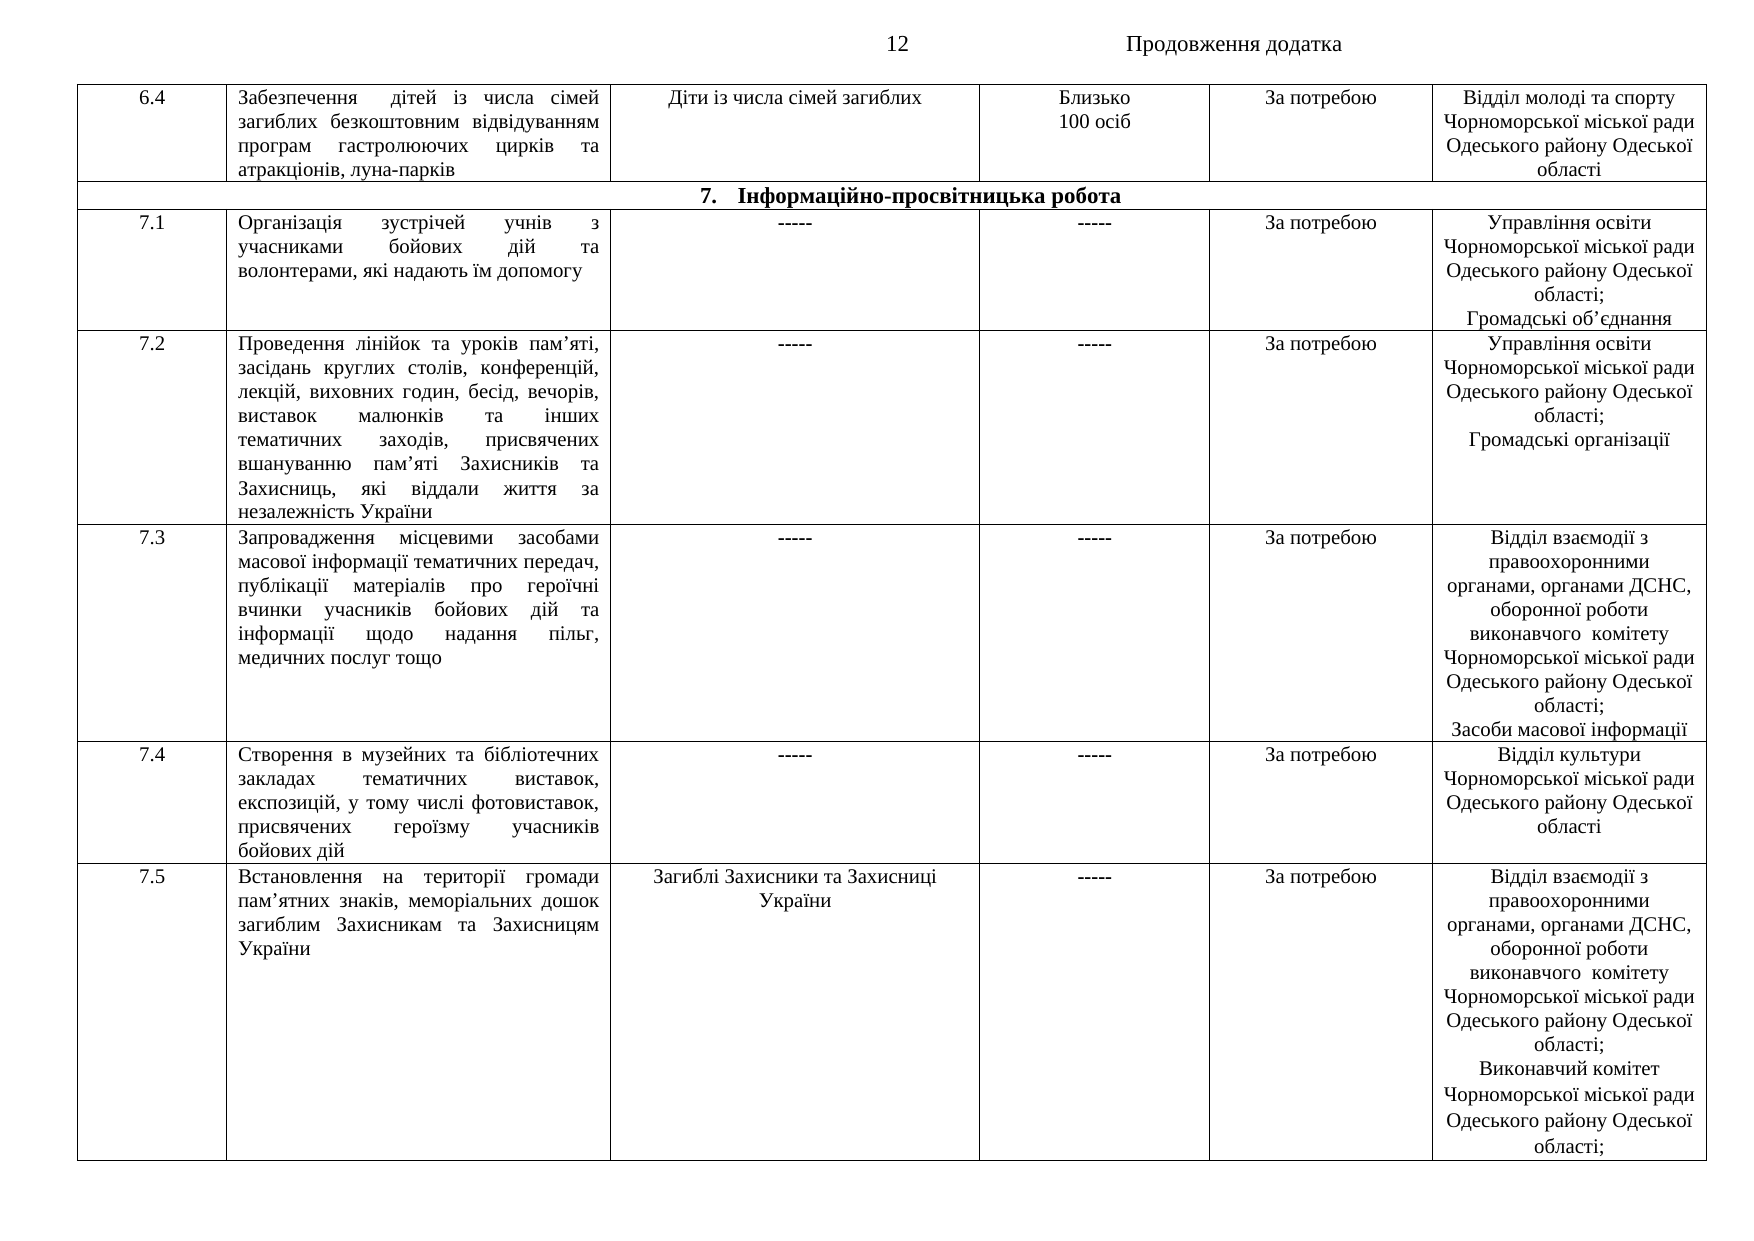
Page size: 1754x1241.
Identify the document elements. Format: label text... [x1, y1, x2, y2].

table_cell Організація зустрічей учнів з учасниками бойових дій та волонтерами, які надають їм допомогу [227, 210, 610, 330]
table_cell Управління освіти Чорноморської міської ради Одеського району Одеської області; Громадські об’єднання [1433, 210, 1706, 330]
table_cell Управління освіти Чорноморської міської ради Одеського району Одеської області; Громадські організації [1433, 331, 1706, 523]
table_cell Запровадження місцевими засобами масової інформації тематичних передач, публікації матеріалів про героїчні вчинки учасників бойових дій та інформації щодо надання пільг, медичних послуг тощо [227, 525, 610, 741]
table_cell Відділ взаємодії з правоохоронними органами, органами ДСНС, оборонної роботи виконавчого комітету Чорноморської міської ради Одеського району Одеської області; Засоби масової інформації [1433, 525, 1706, 741]
table_cell ----- [980, 331, 1209, 523]
table_cell 6.4 [78, 85, 226, 181]
table_cell За потребою [1210, 331, 1432, 523]
table_cell ----- [980, 864, 1209, 1160]
table_cell Інформаційно-просвітницька робота [78, 182, 1706, 209]
table_cell ----- [980, 525, 1209, 741]
table_cell 7.5 [78, 864, 226, 1160]
table_cell 7.3 [78, 525, 226, 741]
table_cell 7.2 [78, 331, 226, 523]
table_cell Створення в музейних та бібліотечних закладах тематичних виставок, експозицій, у тому числі фотовиставок, присвячених героїзму учасників бойових дій [227, 742, 610, 862]
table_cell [1433, 864, 1706, 1160]
table_cell 7.4 [78, 742, 226, 862]
table_cell За потребою [1210, 864, 1432, 1160]
table_cell Відділ молоді та спорту Чорноморської міської ради Одеського району Одеської області [1433, 85, 1706, 181]
table_cell За потребою [1210, 85, 1432, 181]
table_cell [227, 864, 610, 1160]
table_cell ----- [611, 210, 979, 330]
table_cell За потребою [1210, 525, 1432, 741]
table_cell ----- [980, 210, 1209, 330]
table_cell Близько 100 осіб [980, 85, 1209, 181]
table_cell Забезпечення дітей із числа сімей загиблих безкоштовним відвідуванням програм гастролюючих цирків та атракціонів, луна-парків [227, 85, 610, 181]
table_cell За потребою [1210, 210, 1432, 330]
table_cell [611, 864, 979, 1160]
table_cell За потребою [1210, 742, 1432, 862]
table_cell 7.1 [78, 210, 226, 330]
table_cell ----- [611, 331, 979, 523]
table_cell Проведення лінійок та уроків пам’яті, засідань круглих столів, конференцій, лекцій, виховних годин, бесід, вечорів, виставок малюнків та інших тематичних заходів, присвячених вшануванню пам’яті Захисників та Захисниць, які віддали життя за незалежність України [227, 331, 610, 523]
table_cell ----- [611, 525, 979, 741]
table_cell Відділ культури Чорноморської міської ради Одеського району Одеської області [1433, 742, 1706, 862]
table_cell Діти із числа сімей загиблих [611, 85, 979, 181]
table_cell ----- [611, 742, 979, 862]
table_cell ----- [980, 742, 1209, 862]
